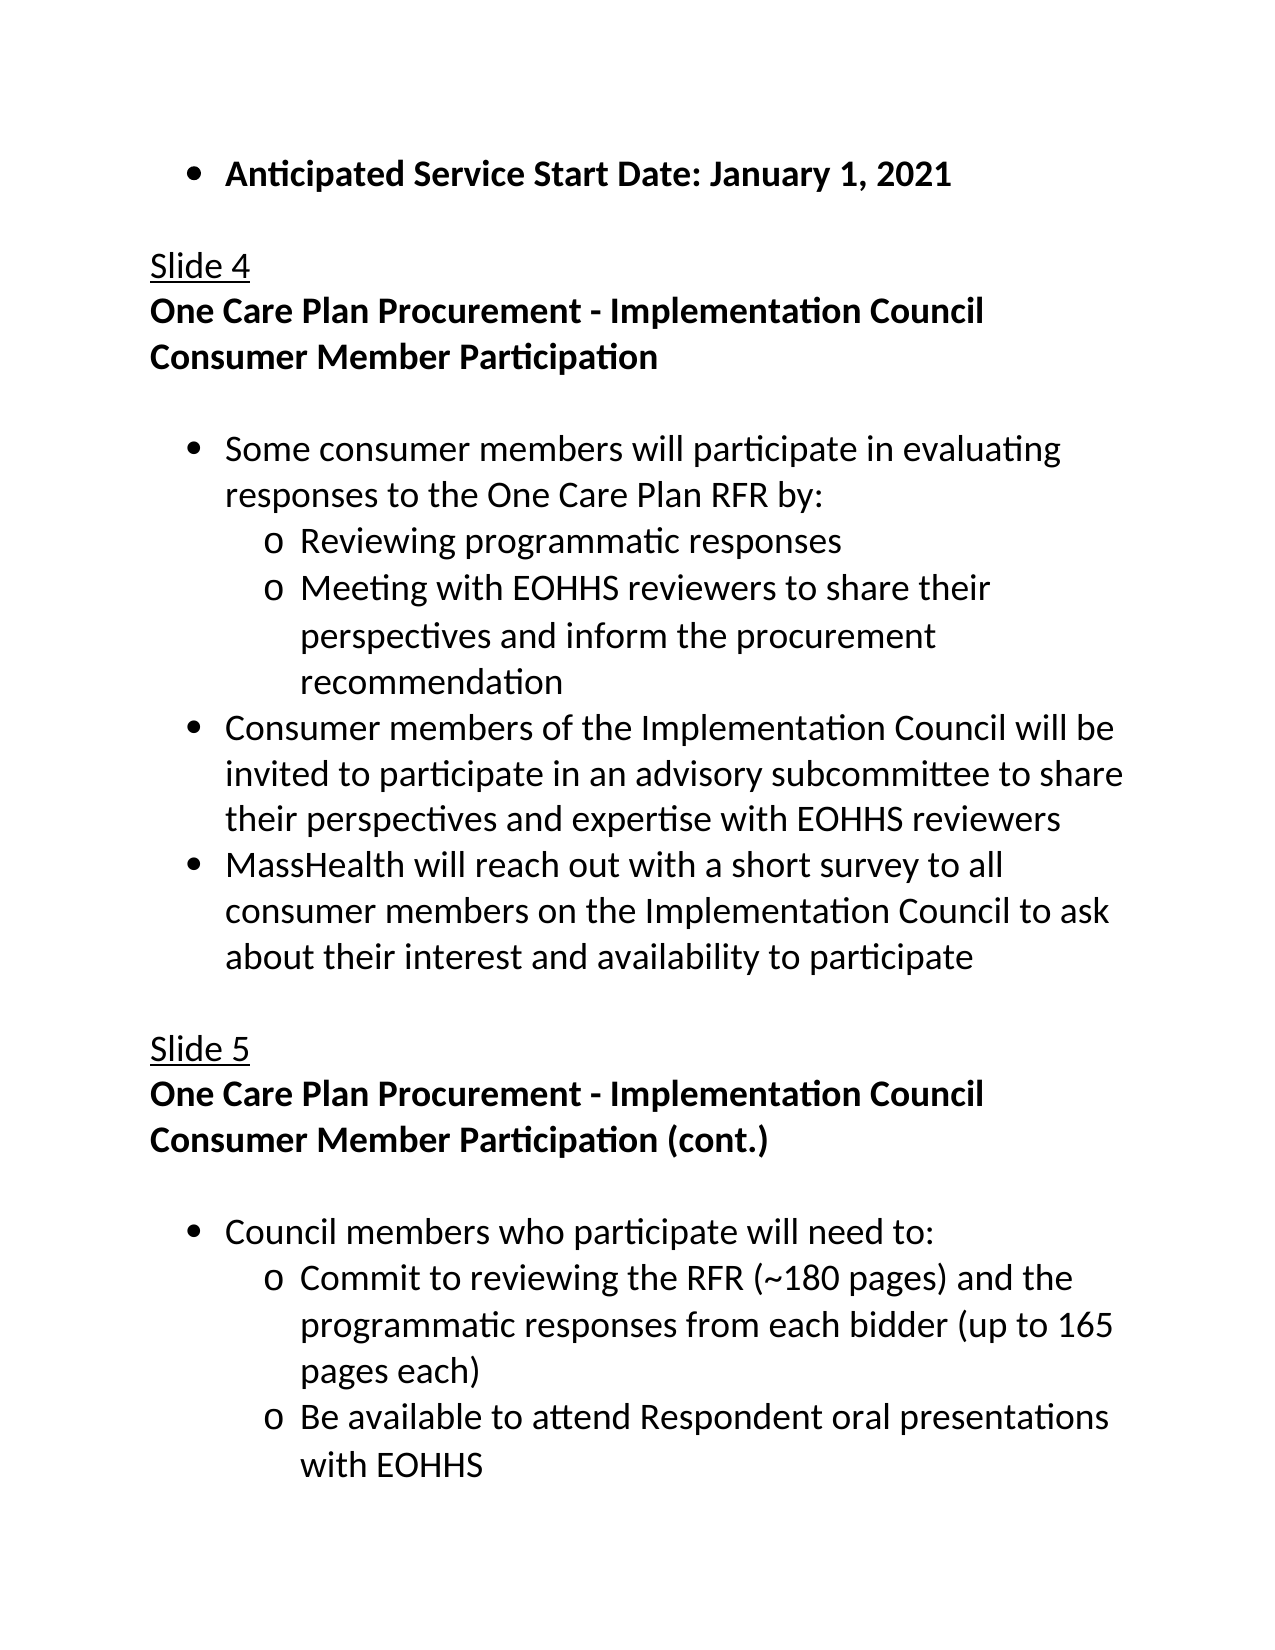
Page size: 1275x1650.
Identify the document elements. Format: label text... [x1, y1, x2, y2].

list Commit to reviewing the RFR (~180 pages) and the programmatic responses from each bidder (up to 165 pages each) [262, 1254, 1125, 1393]
list Meeting with EOHHS reviewers to share their perspectives and inform the procurement recommendation [262, 564, 1125, 704]
list Anticipated Service Start Date: January 1, 2021 [187, 150, 1125, 196]
list Reviewing programmatic responses [262, 517, 1125, 564]
list Consumer members of the Implementation Council will be invited to participate in an advisory subcommittee to share their perspectives and expertise with EOHHS reviewers [187, 704, 1125, 841]
text One Care Plan Procurement - Implementation Council Consumer Member Participation (cont.) [150, 1070, 1125, 1162]
text One Care Plan Procurement - Implementation Council Consumer Member Participation [150, 287, 1125, 379]
text Slide 5 [150, 1024, 1125, 1070]
text Slide 4 [150, 242, 1125, 287]
list MassHealth will reach out with a short survey to all consumer members on the Implementation Council to ask about their interest and availability to participate [187, 841, 1125, 979]
list Council members who participate will need to: [187, 1208, 1125, 1254]
list Be available to attend Respondent oral presentations with EOHHS [262, 1393, 1125, 1487]
list Some consumer members will participate in evaluating responses to the One Care Plan RFR by: [187, 425, 1125, 517]
